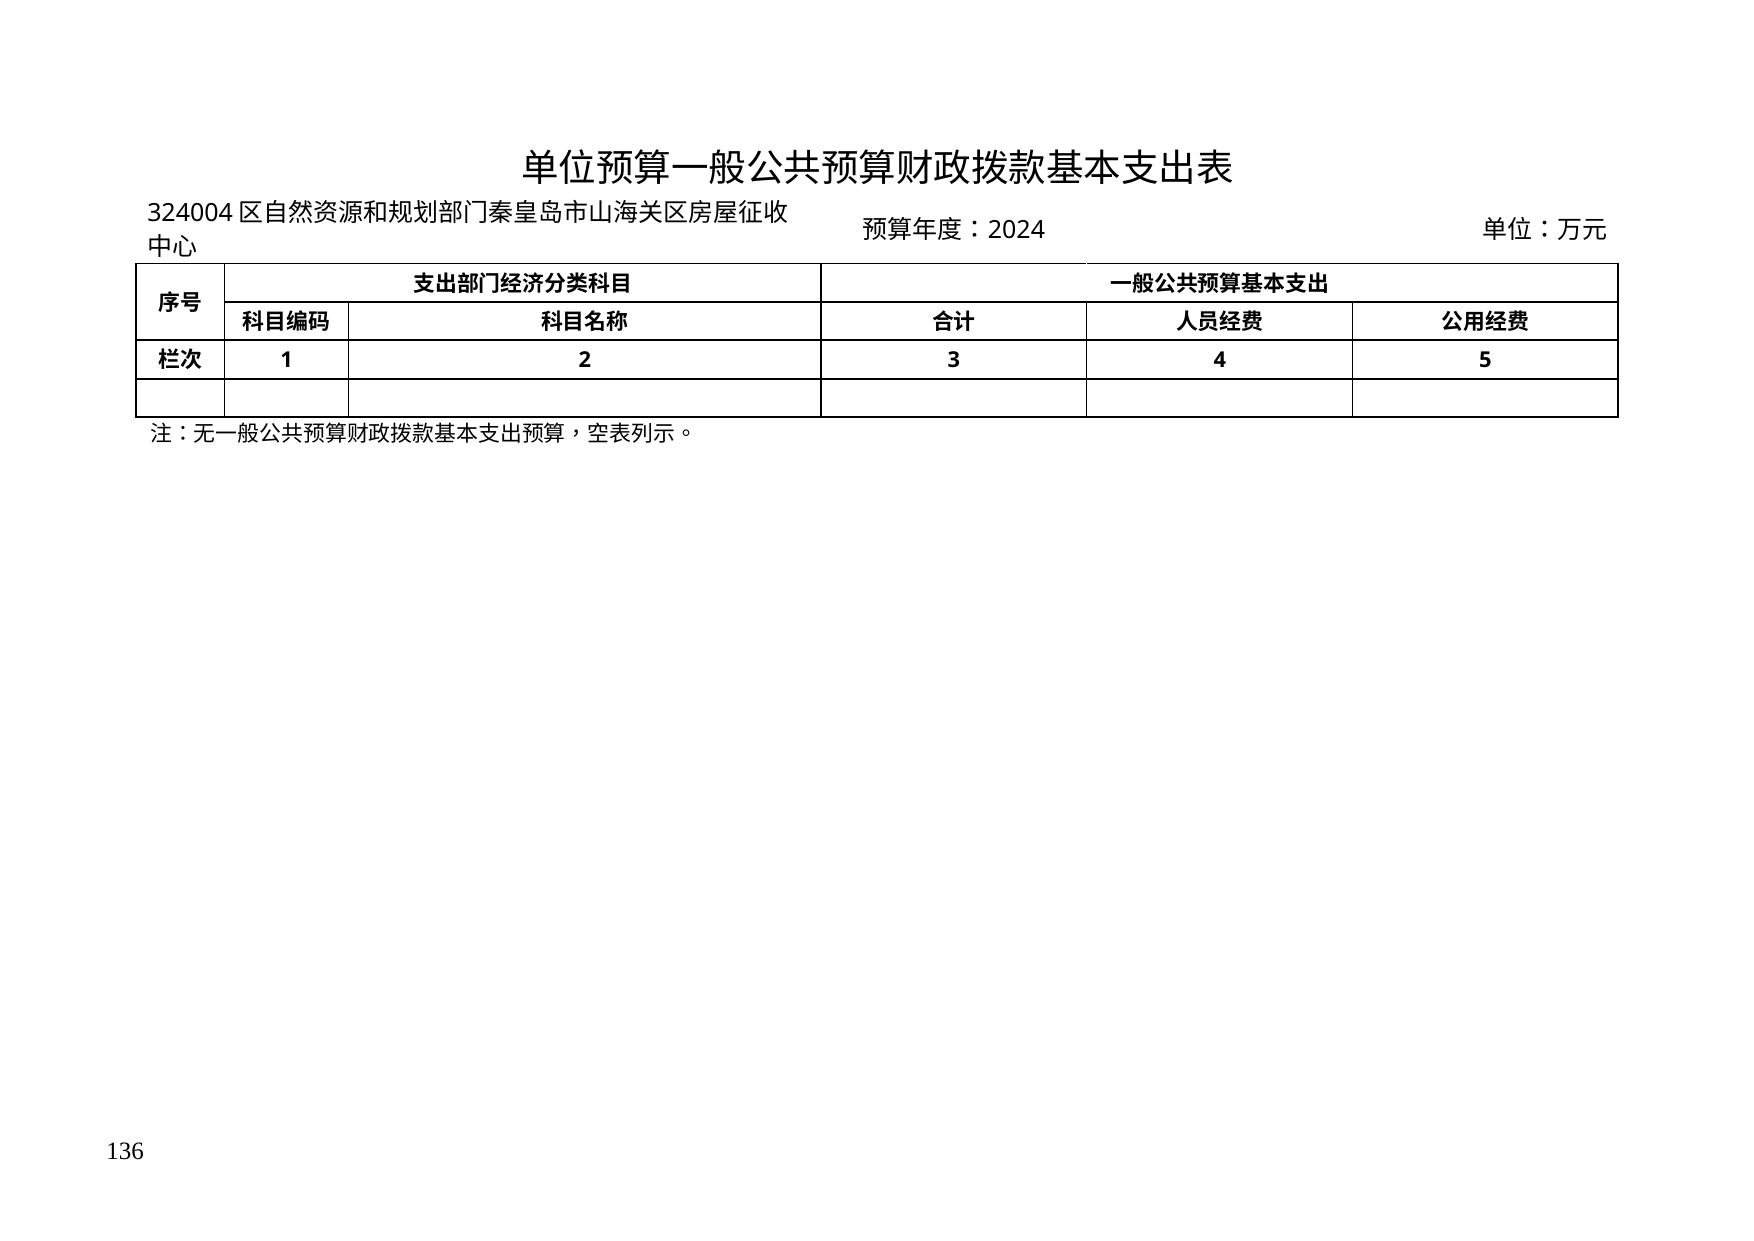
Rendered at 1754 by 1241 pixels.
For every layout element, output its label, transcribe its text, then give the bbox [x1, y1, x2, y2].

text 注：无一般公共预算财政拨款基本支出预算，空表列示。 [106, 418, 1648, 448]
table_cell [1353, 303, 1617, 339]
text 单位预算一般公共预算财政拨款基本支出表 [106, 142, 1648, 193]
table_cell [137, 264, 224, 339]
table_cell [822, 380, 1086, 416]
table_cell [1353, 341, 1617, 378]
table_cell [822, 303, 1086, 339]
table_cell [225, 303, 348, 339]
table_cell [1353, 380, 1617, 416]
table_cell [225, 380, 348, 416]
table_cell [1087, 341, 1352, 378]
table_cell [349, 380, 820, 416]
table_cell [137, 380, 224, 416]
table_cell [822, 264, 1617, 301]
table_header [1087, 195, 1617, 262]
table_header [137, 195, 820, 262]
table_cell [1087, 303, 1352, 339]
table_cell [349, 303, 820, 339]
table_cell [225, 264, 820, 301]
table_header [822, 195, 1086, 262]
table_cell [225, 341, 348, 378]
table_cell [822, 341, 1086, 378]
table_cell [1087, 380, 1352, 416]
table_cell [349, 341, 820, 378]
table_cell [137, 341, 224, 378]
